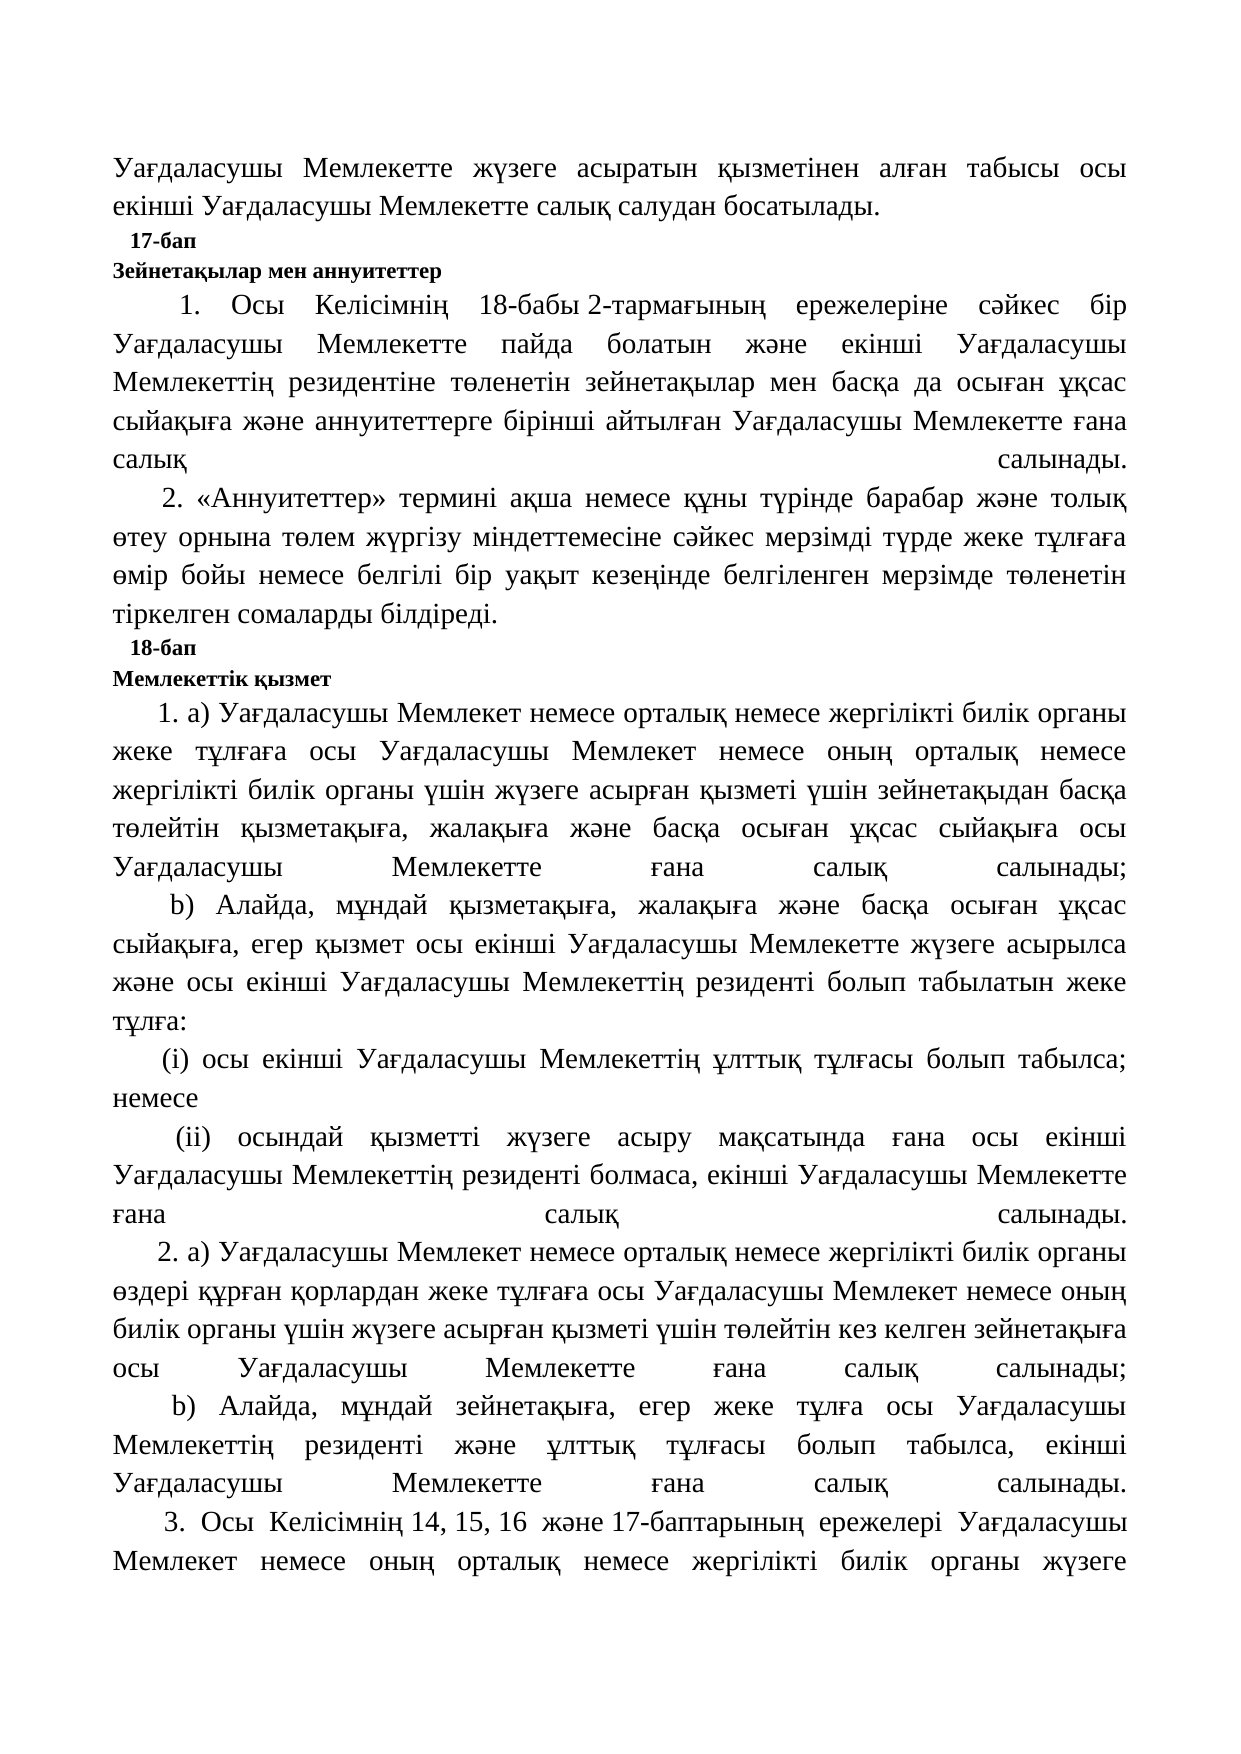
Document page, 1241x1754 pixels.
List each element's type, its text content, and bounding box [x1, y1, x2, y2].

text 17-бап Зейнетақылар мен аннуитеттер [112, 227, 1128, 284]
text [112, 695, 1128, 1576]
text 18-бап Мемлекеттік қызмет [112, 634, 1128, 691]
text 1. Осы Келісімнің 18-бабы 2-тармағының ережелерiне сәйкес бір Уағдаласушы Мемлекетте пайда болатын және екінші Уағдаласушы Мемлекеттiң резидентiне төленетiн зейнетақылар мен басқа да осыған ұқсас сыйақыға және аннуитеттерге бірінші айтылған Уағдаласушы Мемлекетте ғана салық салынады. 2. «Аннуитеттер» термині ақша немесе құны түрінде барабар және толық өтеу орнына төлем жүргізу міндеттемесіне сәйкес мерзімді түрде жеке тұлғаға өмір бойы немесе белгілі бір уақыт кезеңінде белгіленген мерзімде төленетін тіркелген сомаларды білдіреді. [112, 287, 1128, 629]
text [112, 150, 1128, 222]
